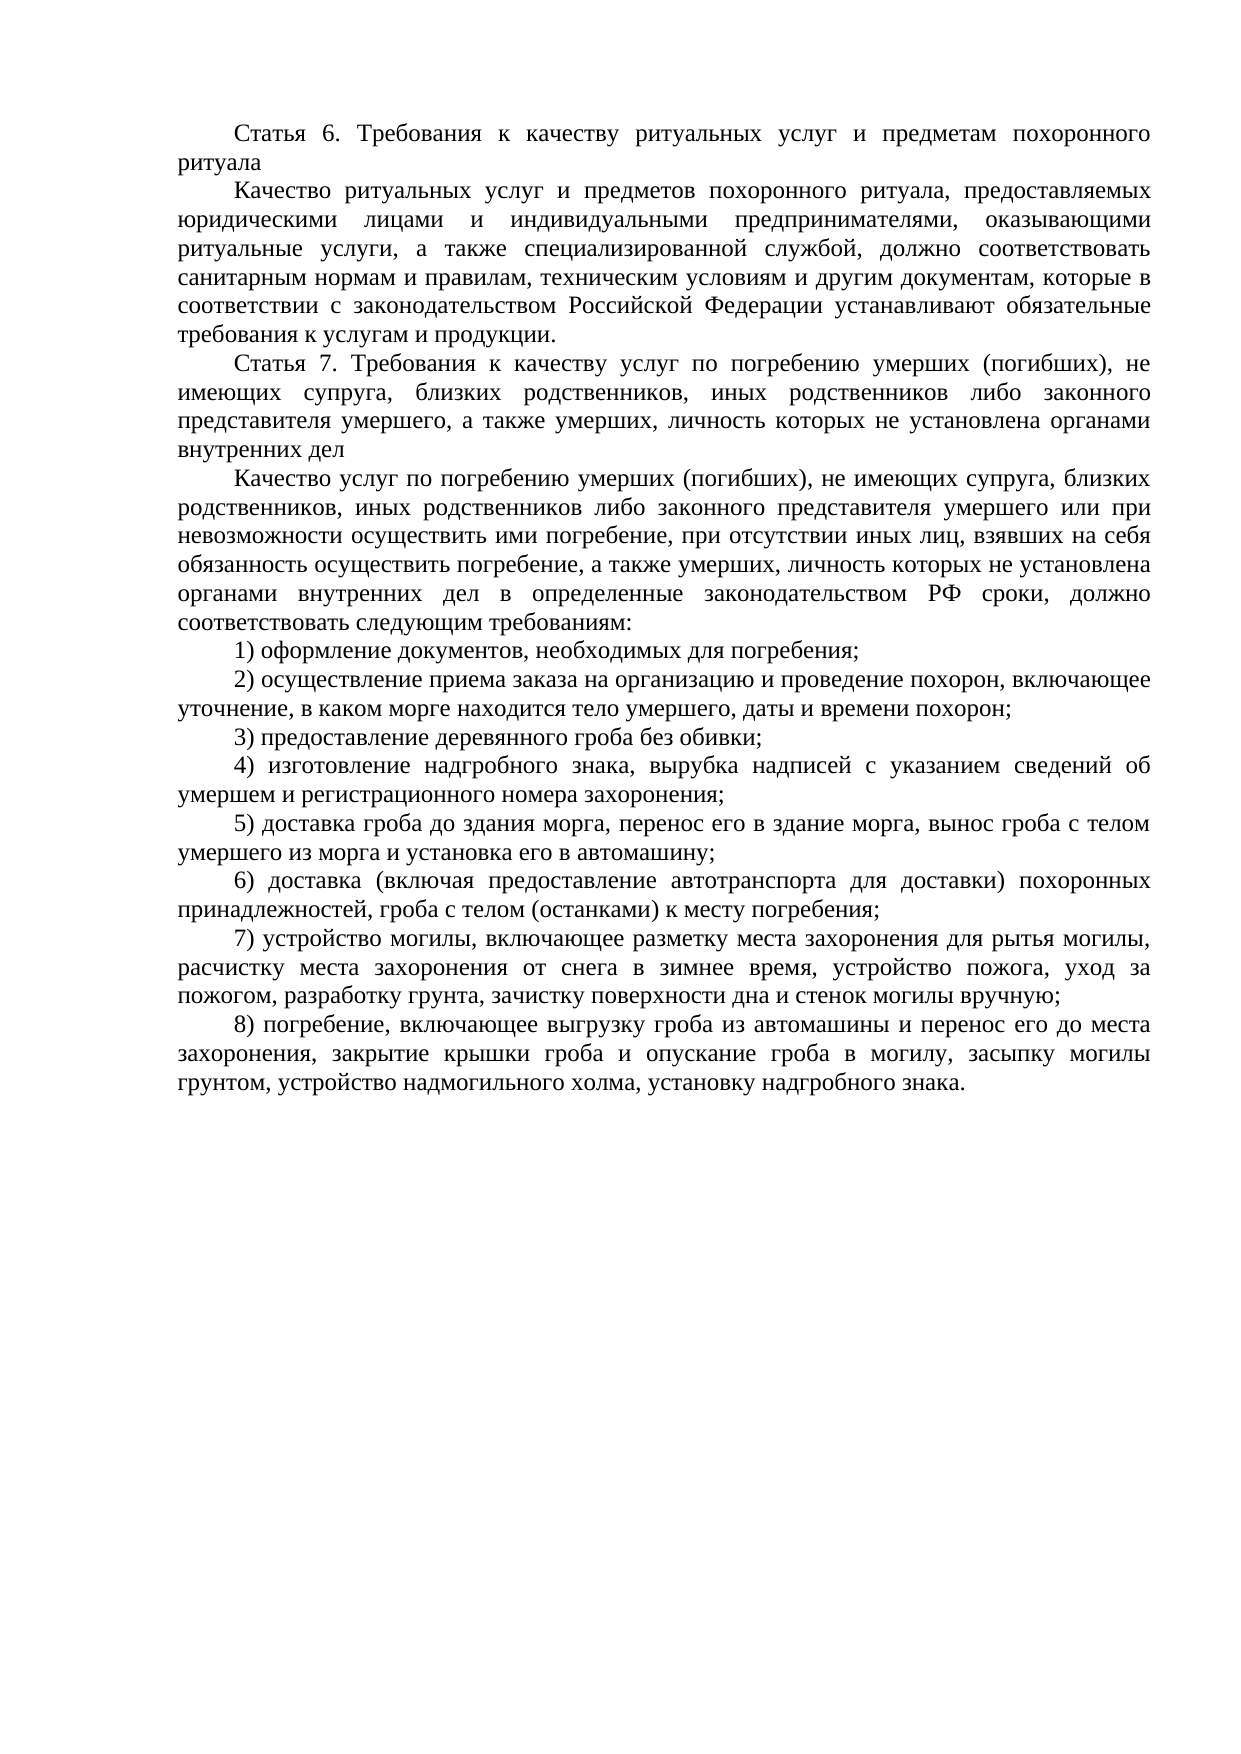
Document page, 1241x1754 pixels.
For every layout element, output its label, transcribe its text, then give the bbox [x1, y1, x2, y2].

text Статья 6. Требования к качеству ритуальных услуг и предметам похоронного ритуала [177, 118, 1152, 176]
text 6) доставка (включая предоставление автотранспорта для доставки) похоронных принадлежностей, гроба с телом (останками) к месту погребения; [177, 866, 1152, 923]
text 3) предоставление деревянного гроба без обивки; [177, 722, 1152, 751]
text 2) осуществление приема заказа на организацию и проведение похорон, включающее уточнение, в каком морге находится тело умершего, даты и времени похорон; [177, 664, 1152, 722]
text 5) доставка гроба до здания морга, перенос его в здание морга, вынос гроба с телом умершего из морга и установка его в автомашину; [177, 808, 1152, 866]
text 4) изготовление надгробного знака, вырубка надписей с указанием сведений об умершем и регистрационного номера захоронения; [177, 751, 1152, 808]
text Статья 7. Требования к качеству услуг по погребению умерших (погибших), не имеющих супруга, близких родственников, иных родственников либо законного представителя умершего, а также умерших, личность которых не установлена органами внутренних дел [177, 348, 1152, 463]
text 7) устройство могилы, включающее разметку места захоронения для рытья могилы, расчистку места захоронения от снега в зимнее время, устройство пожога, уход за пожогом, разработку грунта, зачистку поверхности дна и стенок могилы вручную; [177, 923, 1152, 1009]
text Качество услуг по погребению умерших (погибших), не имеющих супруга, близких родственников, иных родственников либо законного представителя умершего или при невозможности осуществить ими погребение, при отсутствии иных лиц, взявших на себя обязанность осуществить погребение, а также умерших, личность которых не установлена органами внутренних дел в определенные законодательством РФ сроки, должно соответствовать следующим требованиям: [177, 463, 1152, 636]
text 8) погребение, включающее выгрузку гроба из автомашины и перенос его до места захоронения, закрытие крышки гроба и опускание гроба в могилу, засыпку могилы грунтом, устройство надмогильного холма, установку надгробного знака. [177, 1009, 1152, 1096]
text 1) оформление документов, необходимых для погребения; [177, 636, 1152, 664]
text Качество ритуальных услуг и предметов похоронного ритуала, предоставляемых юридическими лицами и индивидуальными предпринимателями, оказывающими ритуальные услуги, а также специализированной службой, должно соответствовать санитарным нормам и правилам, техническим условиям и другим документам, которые в соответствии с законодательством Российской Федерации устанавливают обязательные требования к услугам и продукции. [177, 176, 1152, 348]
